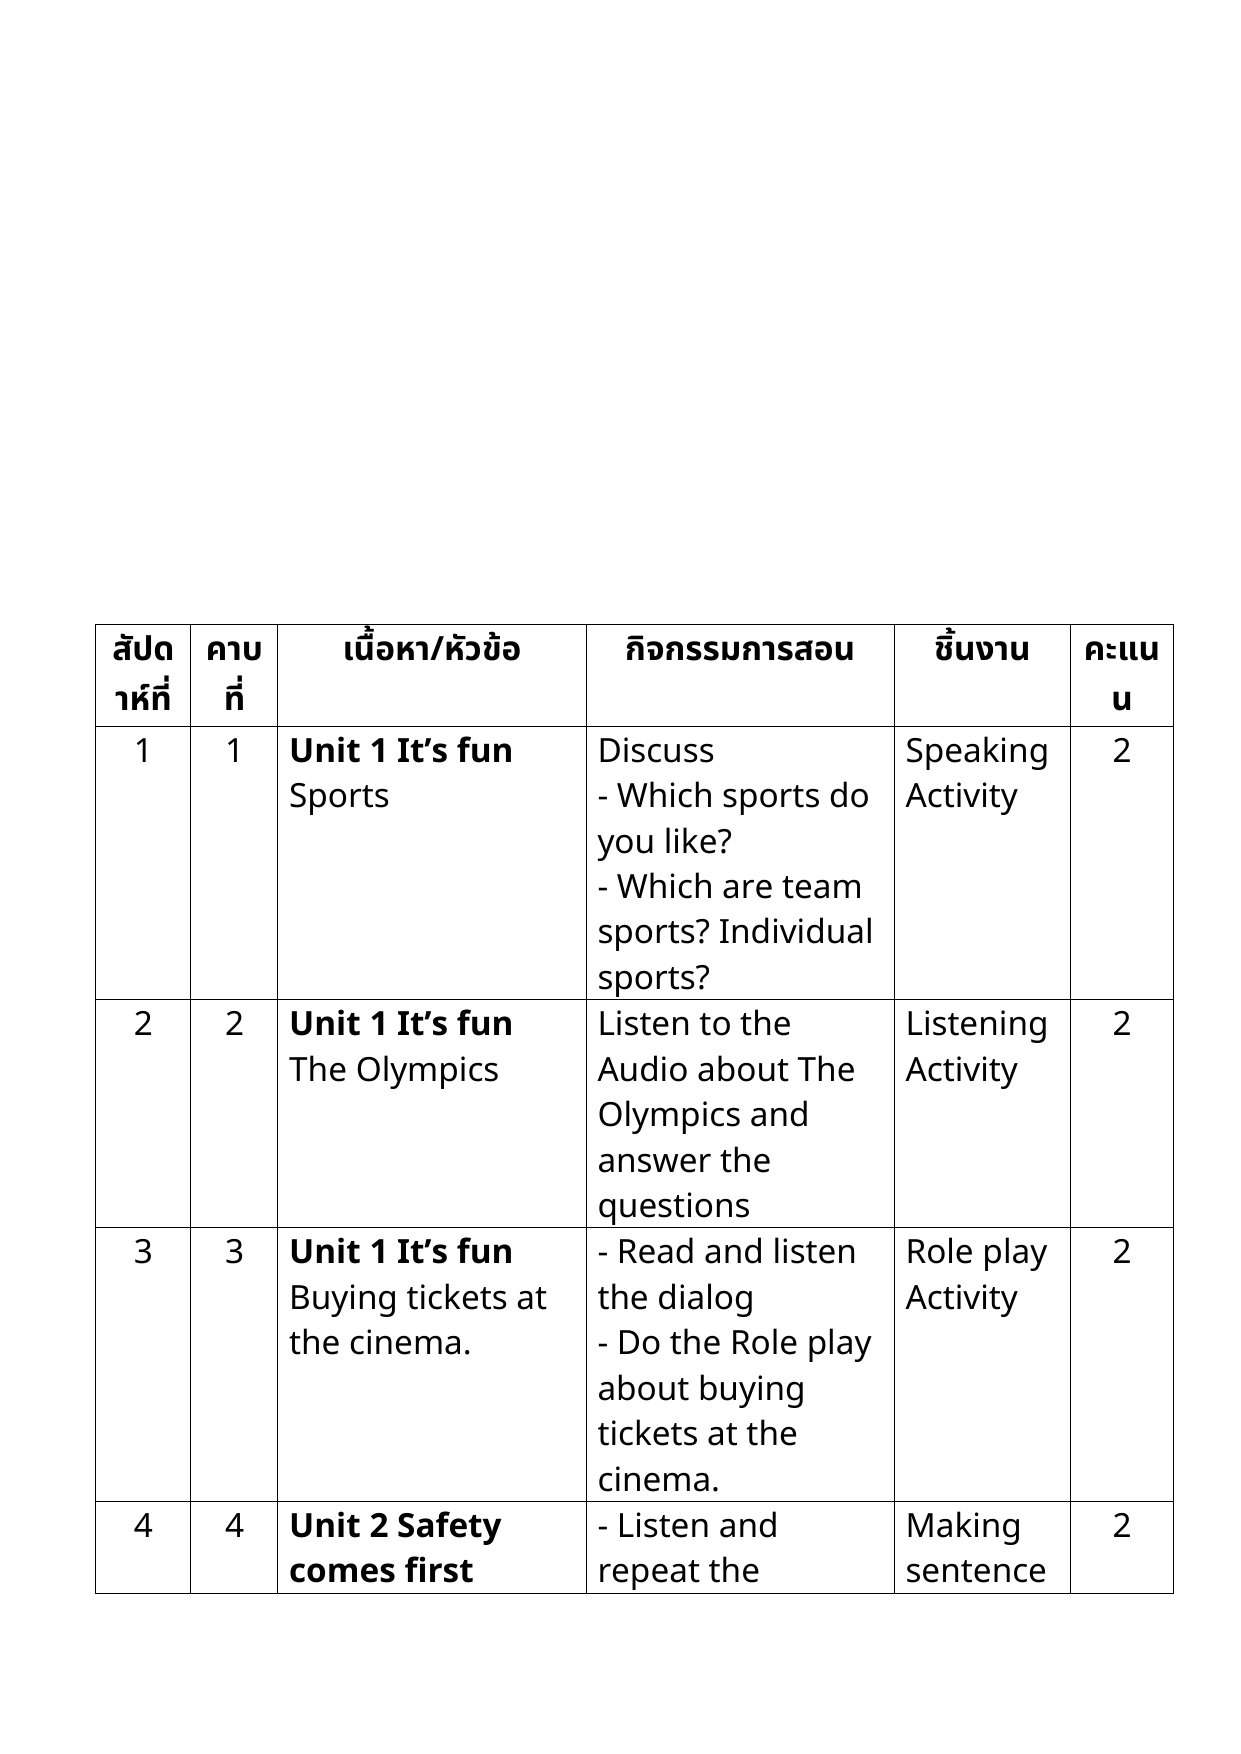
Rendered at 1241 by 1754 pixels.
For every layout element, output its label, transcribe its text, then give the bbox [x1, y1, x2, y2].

table_cell Discuss - Which sports do you like? - Which are team sports? Individual sports? [587, 727, 894, 999]
table_cell 2 [191, 1000, 277, 1227]
table_cell 1 [191, 727, 277, 999]
table_header กิจกรรมการสอน [587, 625, 894, 726]
table_cell Listen to the Audio about The Olympics and answer the questions [587, 1000, 894, 1227]
table_cell 2 [1071, 1502, 1173, 1593]
table_cell 3 [191, 1228, 277, 1501]
table_cell 2 [1071, 727, 1173, 999]
table_cell Unit 1 It’s fun The Olympics [278, 1000, 586, 1227]
table_cell 4 [96, 1502, 190, 1593]
table_header คะแนน [1071, 625, 1173, 726]
table_cell Unit 1 It’s fun Buying tickets at the cinema. [278, 1228, 586, 1501]
table_cell Speaking Activity [895, 727, 1070, 999]
table_cell Listening Activity [895, 1000, 1070, 1227]
table_cell 2 [1071, 1228, 1173, 1501]
table_cell - Read and listen the dialog - Do the Role play about buying tickets at the cinema. [587, 1228, 894, 1501]
table_cell Unit 1 It’s fun Sports [278, 727, 586, 999]
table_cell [587, 1502, 894, 1593]
table_cell 2 [1071, 1000, 1173, 1227]
table_cell 3 [96, 1228, 190, 1501]
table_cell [278, 1502, 586, 1593]
table_cell 1 [96, 727, 190, 999]
table_cell Role play Activity [895, 1228, 1070, 1501]
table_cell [895, 1502, 1070, 1593]
table_header สัปดาห์ที่ [96, 625, 190, 726]
table_cell 4 [191, 1502, 277, 1593]
table_header คาบที่ [191, 625, 277, 726]
table_cell 2 [96, 1000, 190, 1227]
table_header ชิ้นงาน [895, 625, 1070, 726]
table_header เนื้อหา/หัวข้อ [278, 625, 586, 726]
